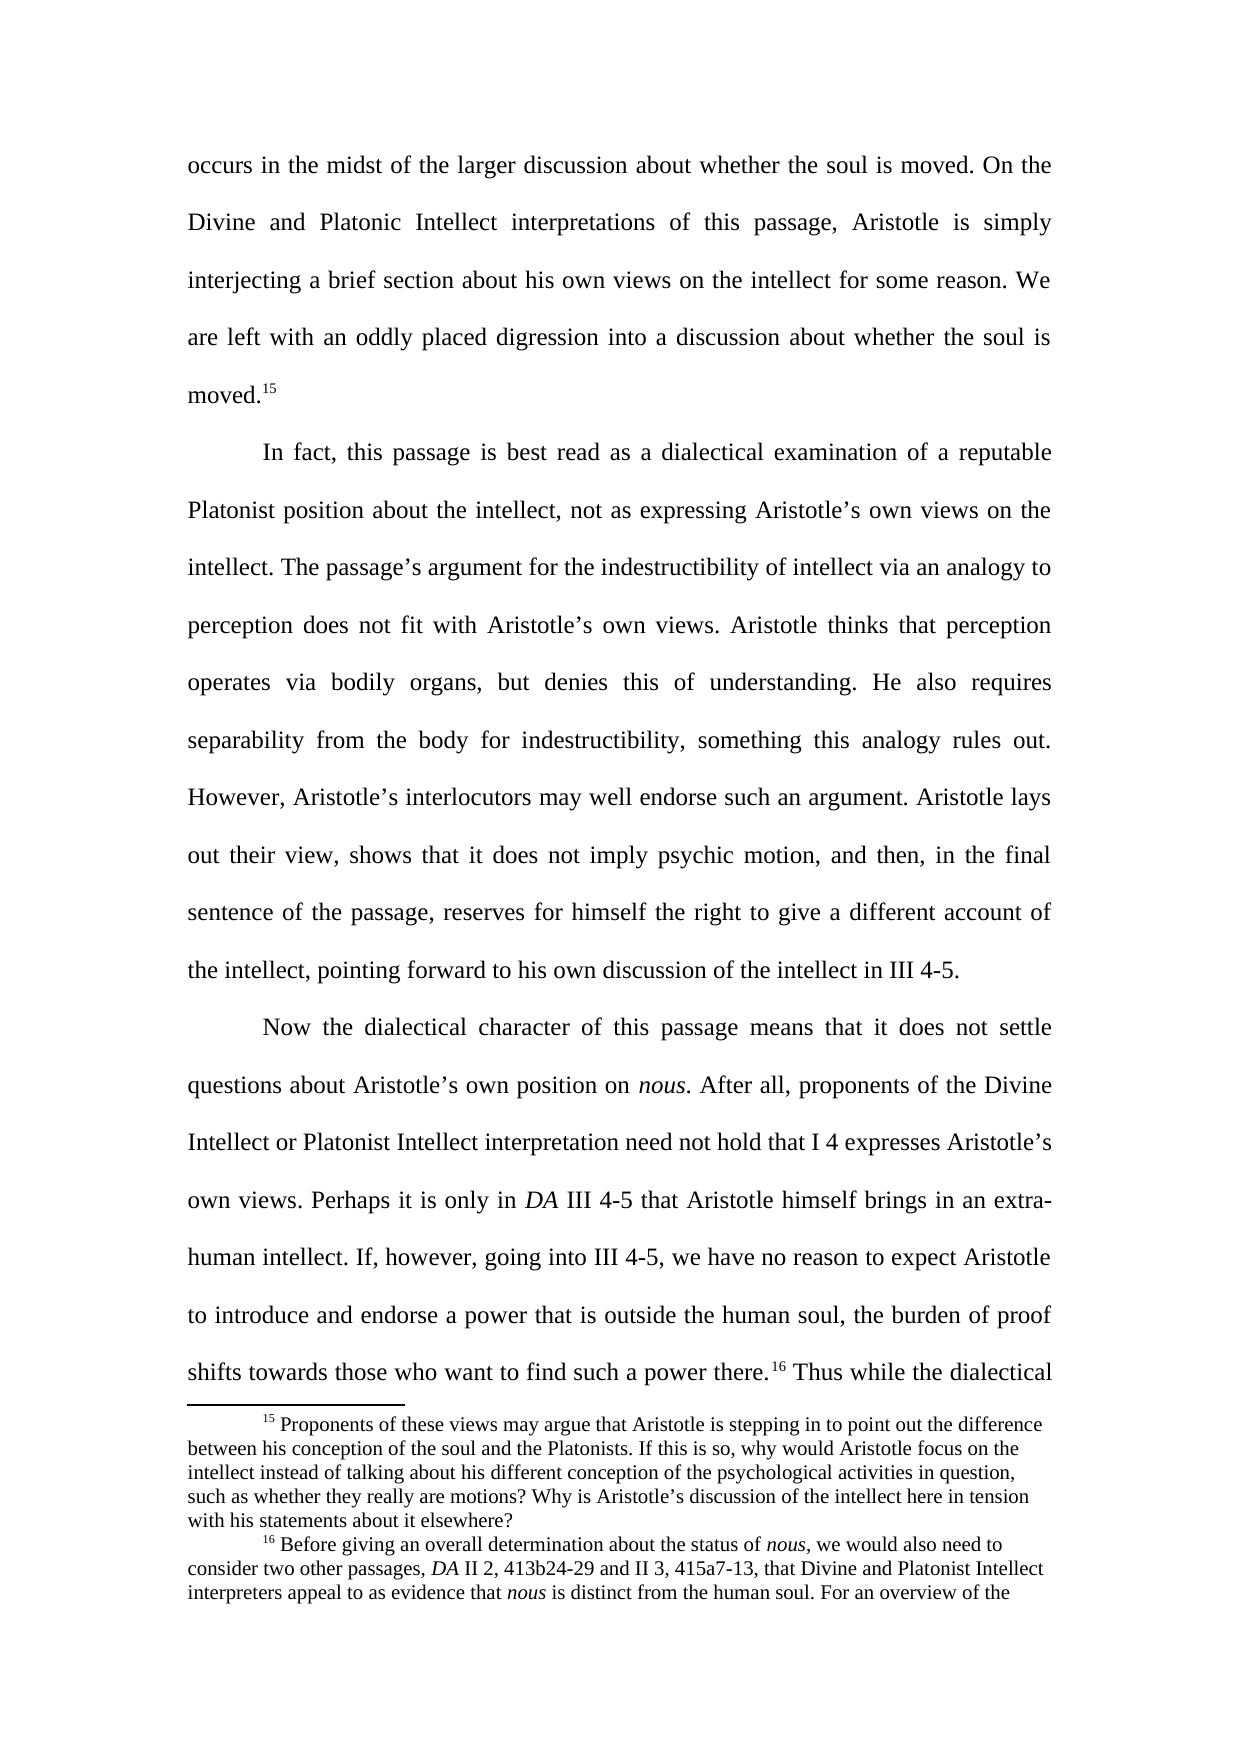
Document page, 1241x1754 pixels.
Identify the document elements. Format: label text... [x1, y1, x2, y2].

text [187, 1012, 1053, 1386]
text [187, 150, 1053, 409]
text In fact, this passage is best read as a dialectical examination of a reputable Platonist position about the intellect, not as expressing Aristotle’s own views on the intellect. The passage’s argument for the indestructibility of intellect via an analogy to perception does not fit with Aristotle’s own views. Aristotle thinks that perception operates via bodily organs, but denies this of understanding. He also requires separability from the body for indestructibility, something this analogy rules out. However, Aristotle’s interlocutors may well endorse such an argument. Aristotle lays out their view, shows that it does not imply psychic motion, and then, in the final sentence of the passage, reserves for himself the right to give a different account of the intellect, pointing forward to his own discussion of the intellect in III 4-5. [187, 437, 1053, 984]
